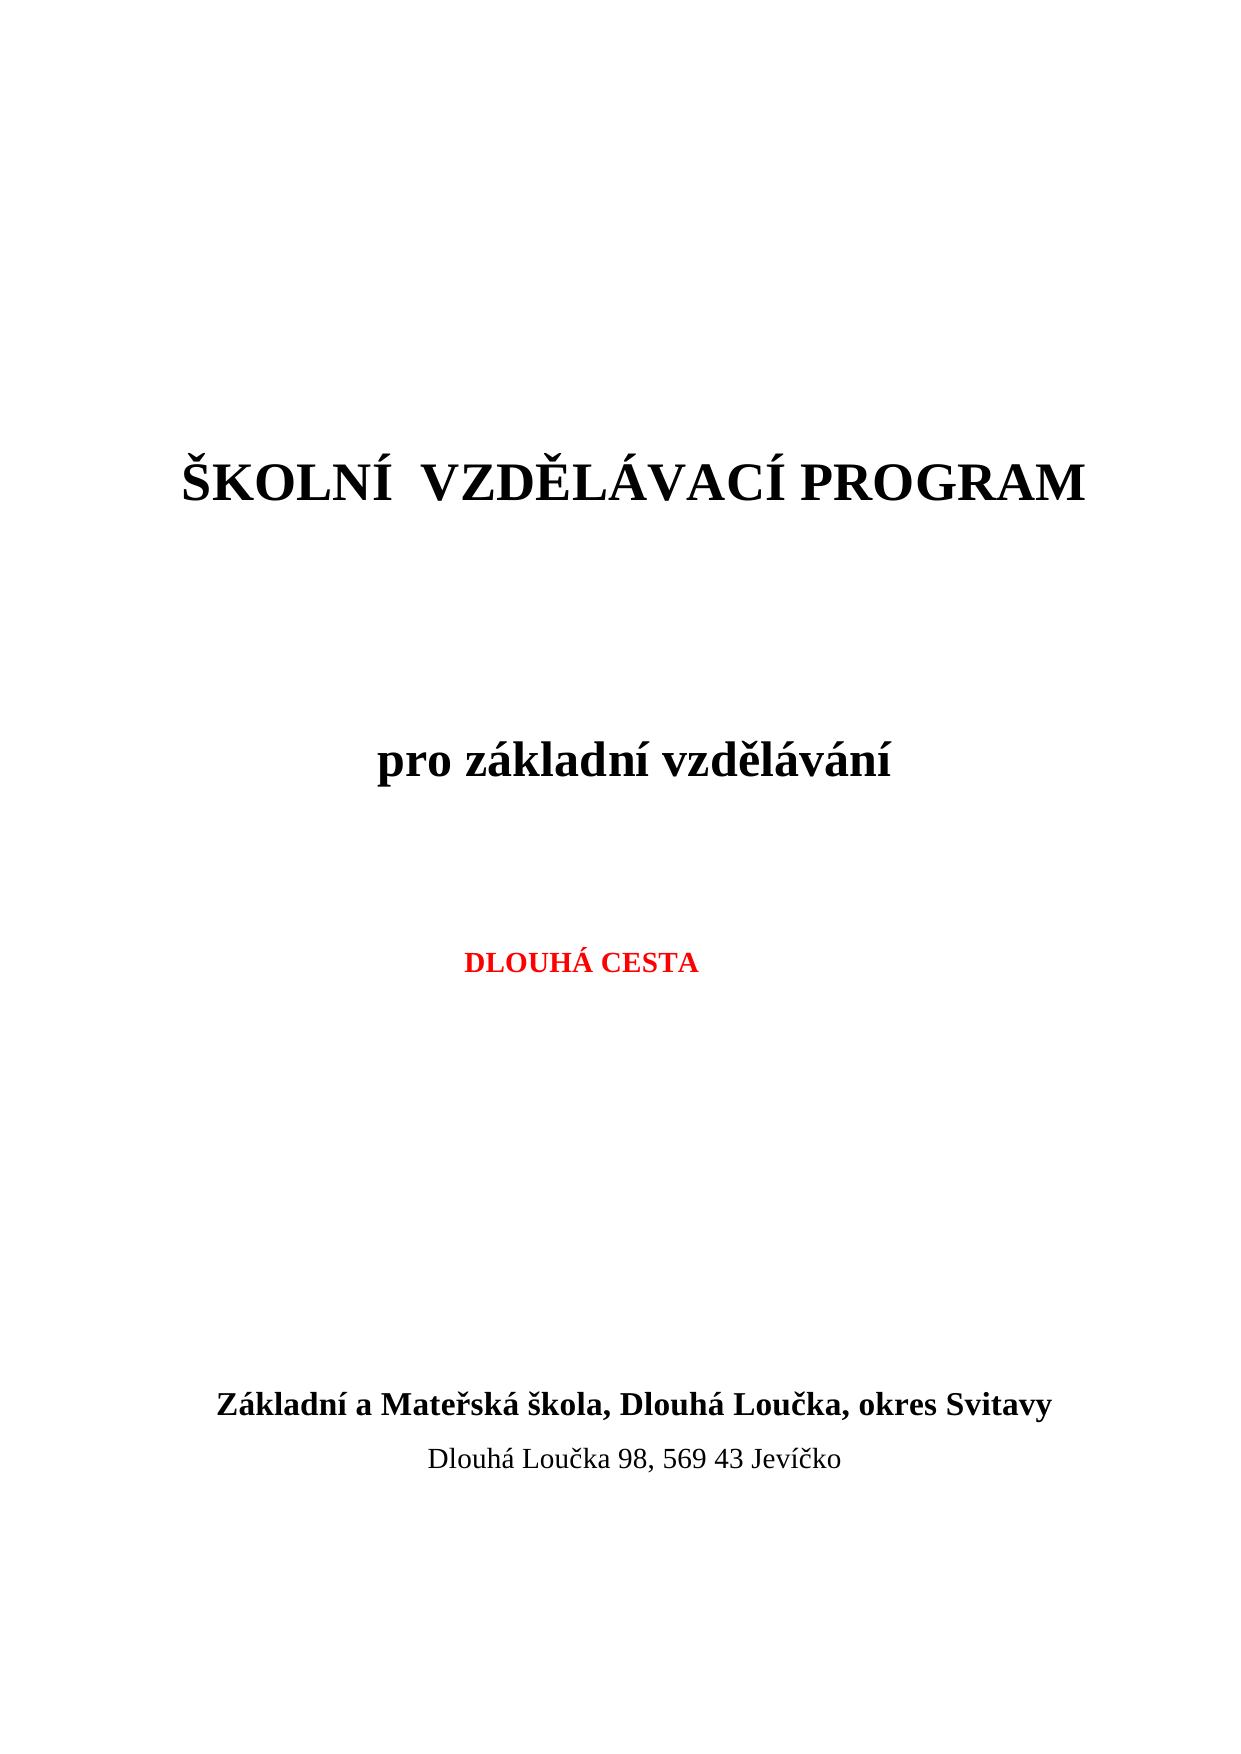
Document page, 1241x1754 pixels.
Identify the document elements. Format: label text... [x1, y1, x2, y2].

text Základní a Mateřská škola, Dlouhá Loučka, okres Svitavy [148, 1384, 1122, 1422]
text Dlouhá Loučka 98, 569 43 Jevíčko [148, 1441, 1122, 1475]
text Školní vzdělávací program [148, 449, 1122, 512]
text pro základní vzdělávání [148, 730, 1122, 787]
text DLOUHÁ CESTA [148, 946, 1122, 979]
